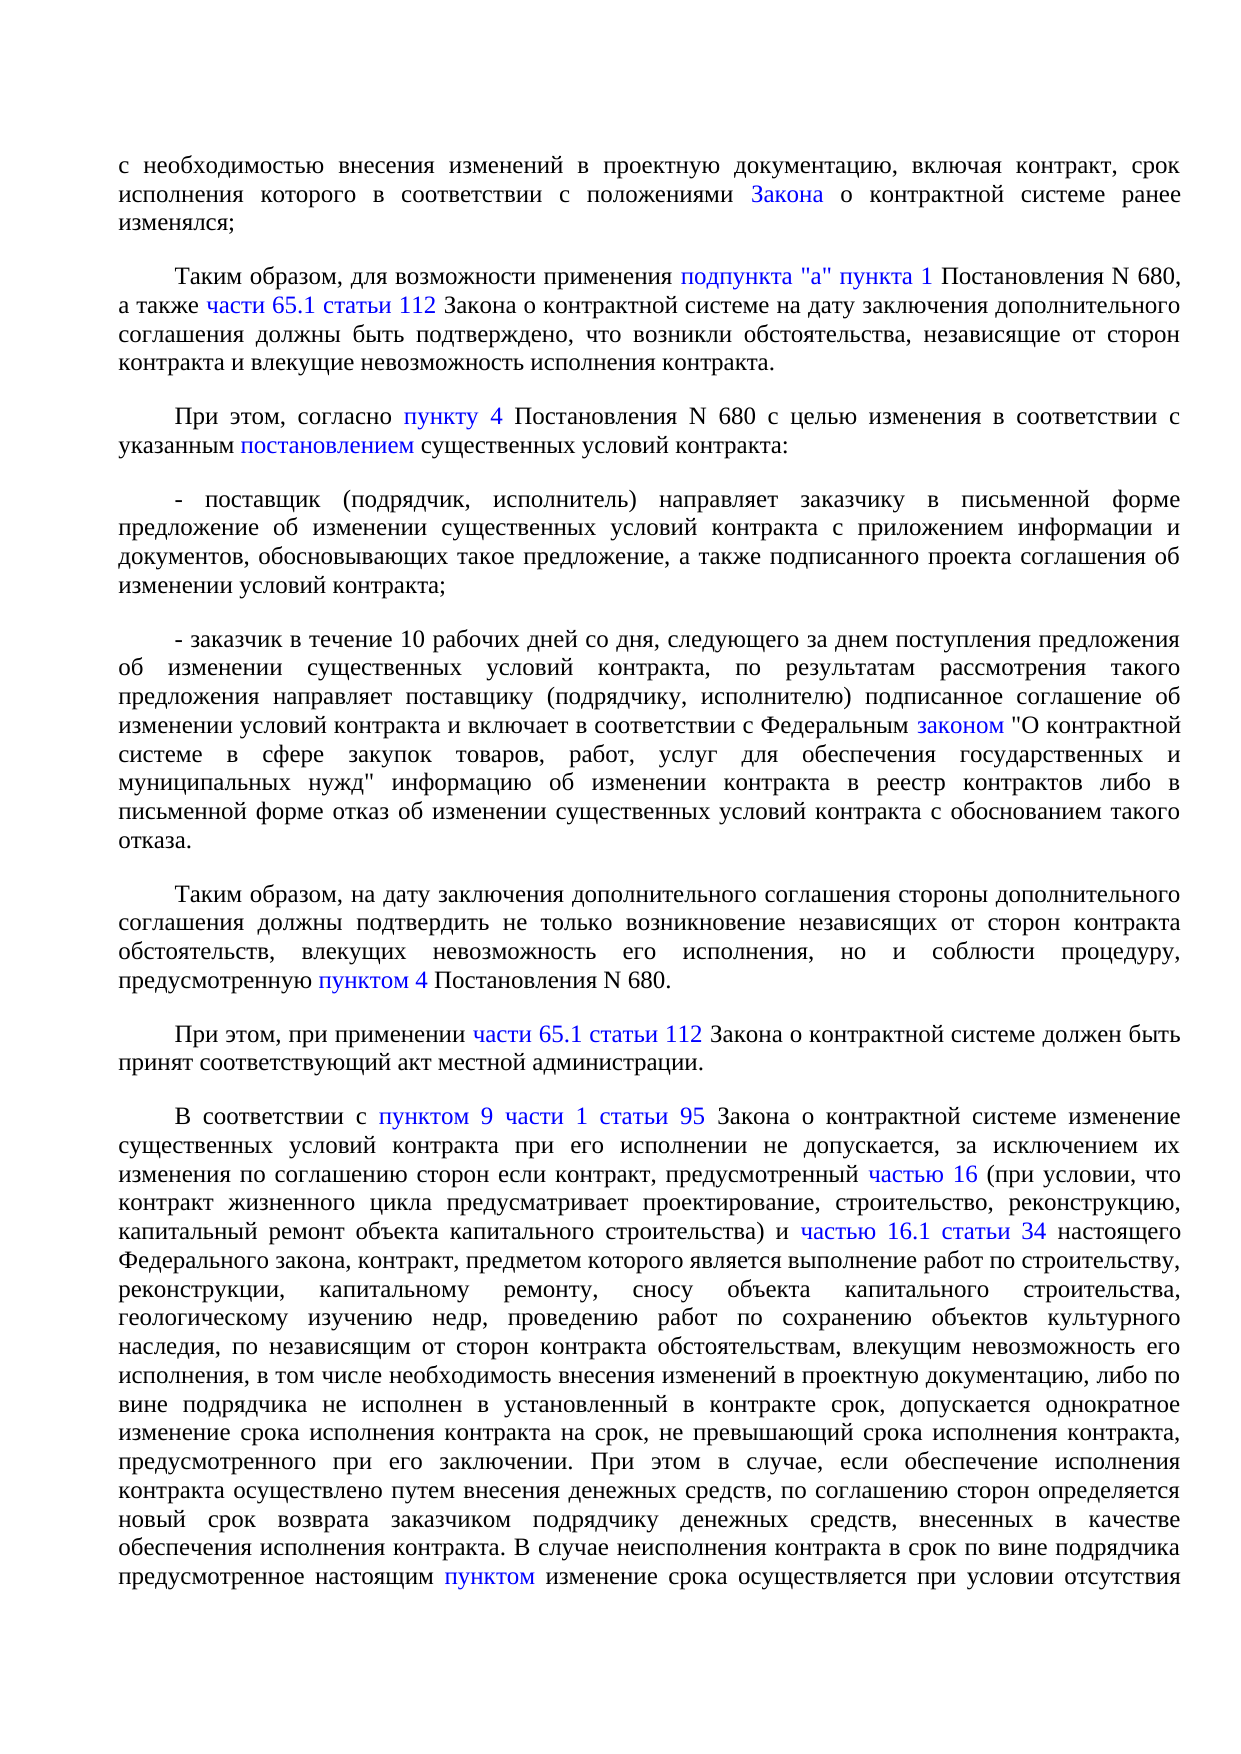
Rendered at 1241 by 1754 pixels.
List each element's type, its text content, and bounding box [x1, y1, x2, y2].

text При этом, согласно пункту 4 Постановления N 680 с целью изменения в соответствии с указанным постановлением существенных условий контракта: [118, 401, 1181, 459]
text - поставщик (подрядчик, исполнитель) направляет заказчику в письменной форме предложение об изменении существенных условий контракта с приложением информации и документов, обосновывающих такое предложение, а также подписанного проекта соглашения об изменении условий контракта; [118, 484, 1181, 599]
text Таким образом, для возможности применения подпункта "а" пункта 1 Постановления N 680, а также части 65.1 статьи 112 Закона о контрактной системе на дату заключения дополнительного соглашения должны быть подтверждено, что возникли обстоятельства, независящие от сторон контракта и влекущие невозможность исполнения контракта. [118, 261, 1181, 376]
text - заказчик в течение 10 рабочих дней со дня, следующего за днем поступления предложения об изменении существенных условий контракта, по результатам рассмотрения такого предложения направляет поставщику (подрядчику, исполнителю) подписанное соглашение об изменении условий контракта и включает в соответствии с Федеральным законом "О контрактной системе в сфере закупок товаров, работ, услуг для обеспечения государственных и муниципальных нужд" информацию об изменении контракта в реестр контрактов либо в письменной форме отказ об изменении существенных условий контракта с обоснованием такого отказа. [118, 624, 1181, 854]
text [118, 150, 1181, 236]
text Таким образом, на дату заключения дополнительного соглашения стороны дополнительного соглашения должны подтвердить не только возникновение независящих от сторон контракта обстоятельств, влекущих невозможность его исполнения, но и соблюсти процедуру, предусмотренную пунктом 4 Постановления N 680. [118, 879, 1181, 994]
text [118, 1101, 1181, 1590]
text При этом, при применении части 65.1 статьи 112 Закона о контрактной системе должен быть принят соответствующий акт местной администрации. [118, 1019, 1181, 1076]
